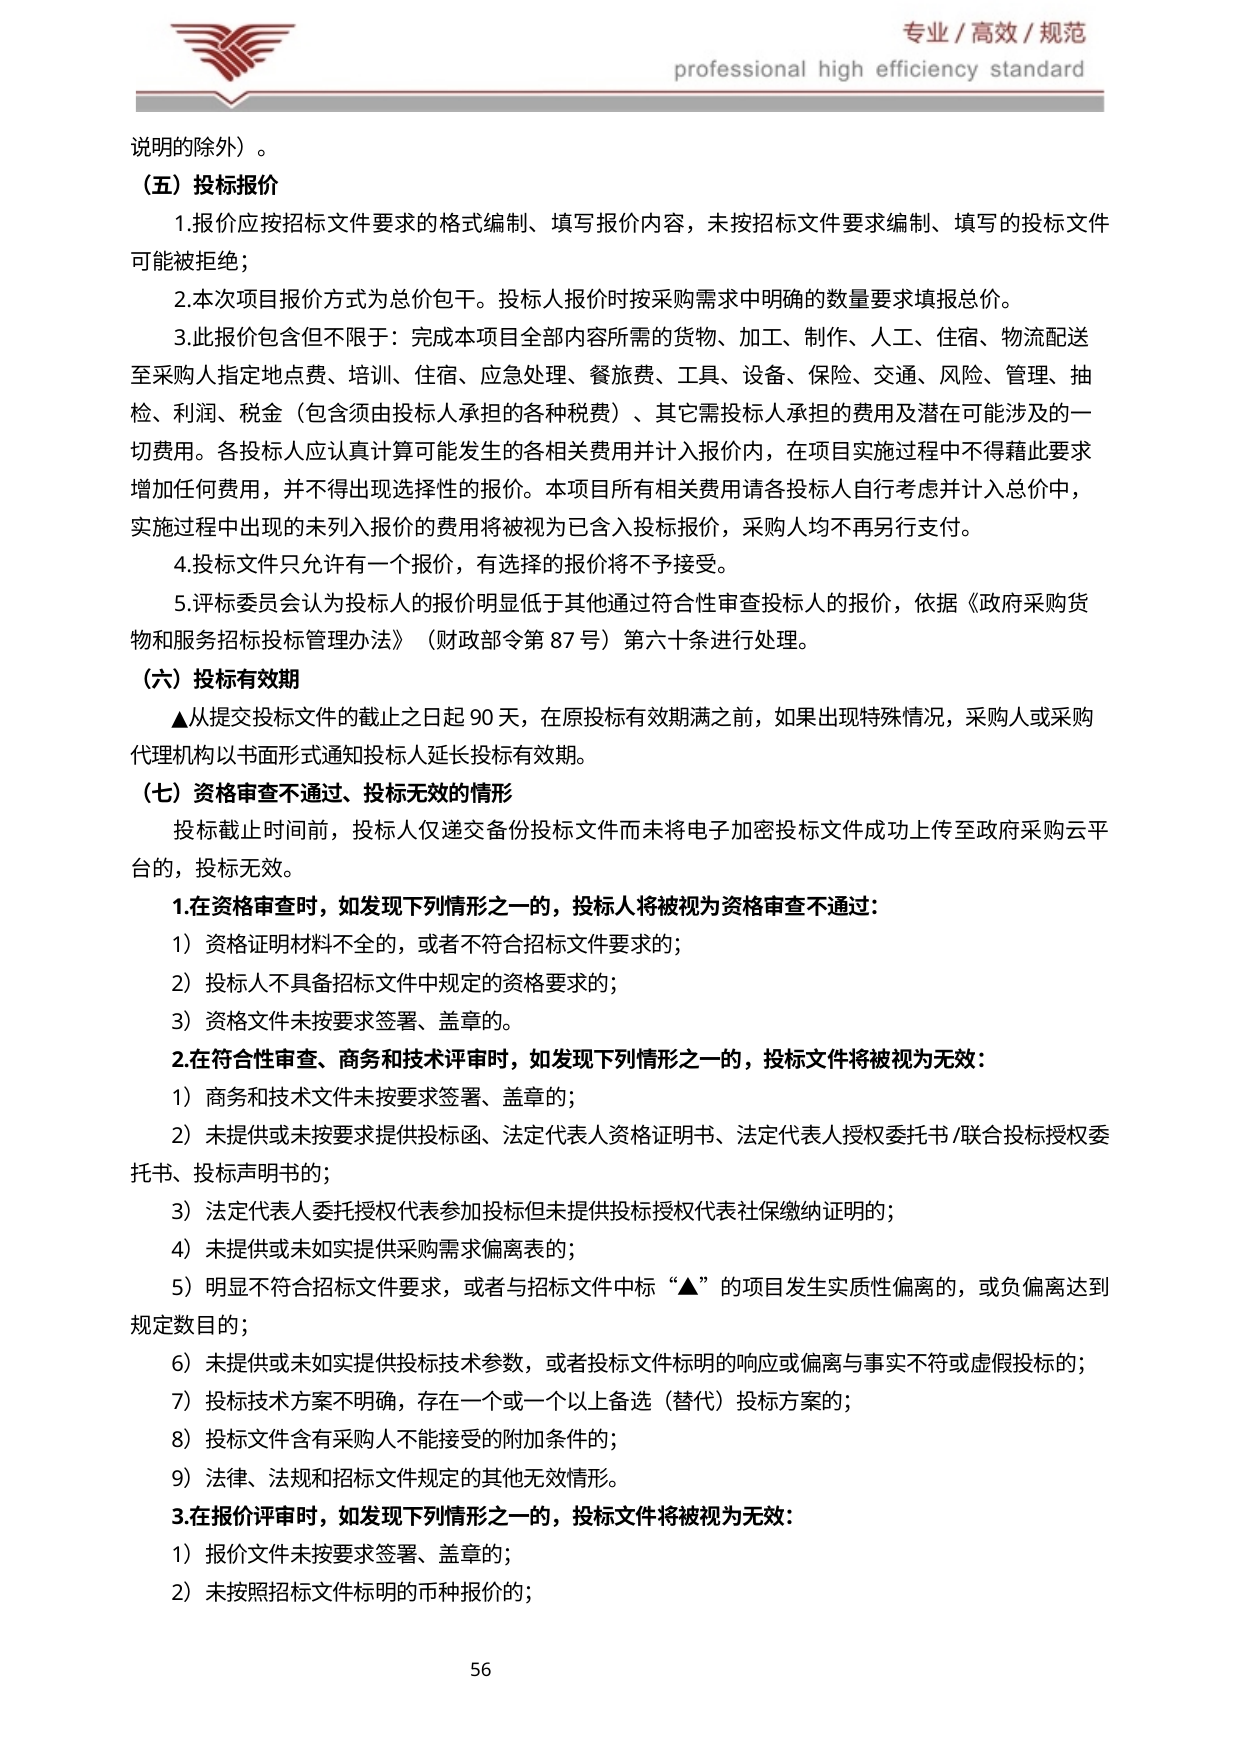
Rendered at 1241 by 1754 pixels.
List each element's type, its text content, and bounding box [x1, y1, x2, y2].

text 5）明显不符合招标文件要求，或者与招标文件中标“▲”的项目发生实质性偏离的，或负偏离达到规定数目的； [130, 1270, 1110, 1340]
text 3.在报价评审时，如发现下列情形之一的，投标文件将被视为无效： [130, 1499, 1110, 1530]
picture [135, 0, 1105, 112]
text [130, 130, 1110, 162]
text 8）投标文件含有采购人不能接受的附加条件的； [130, 1422, 1110, 1454]
text 1）报价文件未按要求签署、盖章的； [130, 1537, 1110, 1568]
text 5.评标委员会认为投标人的报价明显低于其他通过符合性审查投标人的报价，依据《政府采购货物和服务招标投标管理办法》（财政部令第87号）第六十条进行处理。 [130, 586, 1110, 655]
text 2.在符合性审查、商务和技术评审时，如发现下列情形之一的，投标文件将被视为无效： [130, 1042, 1110, 1073]
text 1.在资格审查时，如发现下列情形之一的，投标人将被视为资格审查不通过： [130, 889, 1110, 921]
text 9）法律、法规和招标文件规定的其他无效情形。 [130, 1461, 1110, 1492]
text 投标截止时间前，投标人仅递交备份投标文件而未将电子加密投标文件成功上传至政府采购云平台的，投标无效。 [130, 813, 1110, 883]
text 2.本次项目报价方式为总价包干。投标人报价时按采购需求中明确的数量要求填报总价。 [130, 282, 1110, 313]
text 6）未提供或未如实提供投标技术参数，或者投标文件标明的响应或偏离与事实不符或虚假投标的； [130, 1346, 1110, 1378]
text 4）未提供或未如实提供采购需求偏离表的； [130, 1232, 1110, 1264]
text 1）商务和技术文件未按要求签署、盖章的； [130, 1080, 1110, 1112]
text 7）投标技术方案不明确，存在一个或一个以上备选（替代）投标方案的； [130, 1384, 1110, 1416]
text 3）法定代表人委托授权代表参加投标但未提供投标授权代表社保缴纳证明的； [130, 1194, 1110, 1226]
text 3）资格文件未按要求签署、盖章的。 [130, 1004, 1110, 1035]
text 3.此报价包含但不限于：完成本项目全部内容所需的货物、加工、制作、人工、住宿、物流配送至采购人指定地点费、培训、住宿、应急处理、餐旅费、工具、设备、保险、交通、风险、管理、抽检、利润、税金（包含须由投标人承担的各种税费）、其它需投标人承担的费用及潜在可能涉及的一切费用。各投标人应认真计算可能发生的各相关费用并计入报价内，在项目实施过程中不得藉此要求增加任何费用，并不得出现选择性的报价。本项目所有相关费用请各投标人自行考虑并计入总价中，实施过程中出现的未列入报价的费用将被视为已含入投标报价，采购人均不再另行支付。 [130, 320, 1110, 541]
text 2）投标人不具备招标文件中规定的资格要求的； [130, 966, 1110, 997]
text 2）未提供或未按要求提供投标函、法定代表人资格证明书、法定代表人授权委托书/联合投标授权委托书、投标声明书的； [130, 1118, 1110, 1188]
text 4.投标文件只允许有一个报价，有选择的报价将不予接受。 [130, 547, 1110, 579]
text ▲从提交投标文件的截止之日起90天，在原投标有效期满之前，如果出现特殊情况，采购人或采购代理机构以书面形式通知投标人延长投标有效期。 [130, 699, 1110, 769]
text 2）未按照招标文件标明的币种报价的； [130, 1575, 1110, 1607]
text 1.报价应按招标文件要求的格式编制、填写报价内容，未按招标文件要求编制、填写的投标文件可能被拒绝； [130, 206, 1110, 275]
text （六）投标有效期 [130, 662, 1110, 693]
text 1）资格证明材料不全的，或者不符合招标文件要求的； [130, 927, 1110, 959]
text （七）资格审查不通过、投标无效的情形 [130, 776, 1110, 807]
text （五）投标报价 [130, 168, 1110, 199]
